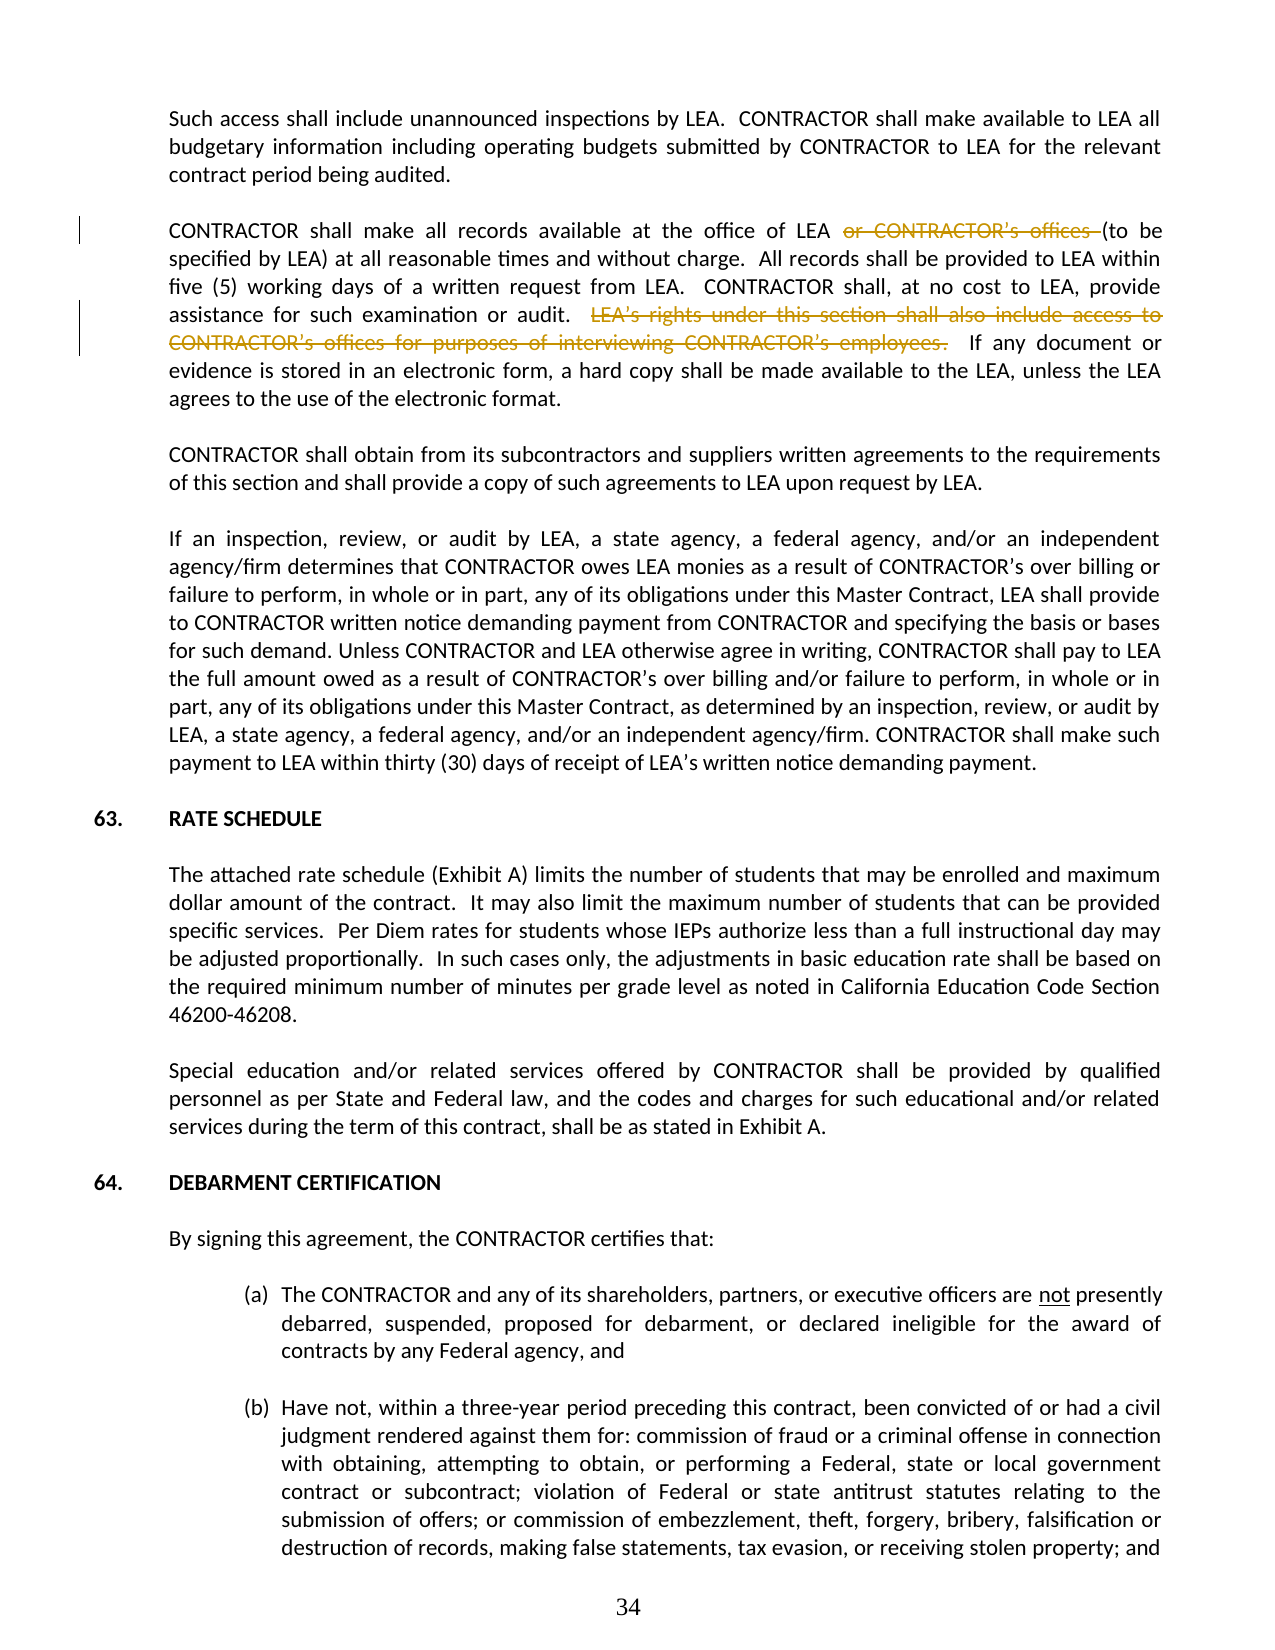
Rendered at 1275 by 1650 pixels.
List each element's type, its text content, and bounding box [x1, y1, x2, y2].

text The attached rate schedule (Exhibit A) limits the number of students that may be enrolled and maximum dollar amount of the contract. It may also limit the maximum number of students that can be provided specific services. Per Diem rates for students whose IEPs authorize less than a full instructional day may be adjusted proportionally. In such cases only, the adjustments in basic education rate shall be based on the required minimum number of minutes per grade level as noted in California Education Code Section 46200-46208. [169, 860, 1162, 1028]
text Special education and/or related services offered by CONTRACTOR shall be provided by qualified personnel as per State and Federal law, and the codes and charges for such educational and/or related services during the term of this contract, shall be as stated in Exhibit A. [169, 1056, 1162, 1141]
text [169, 104, 1162, 188]
subtitle 63. RATE SCHEDULE [94, 804, 1162, 832]
text By signing this agreement, the Contractor certifies that: [94, 1224, 1162, 1253]
text CONTRACTOR shall make all records available at the office of LEA (to be specified by LEA) at all reasonable times and without charge. All records shall be provided to LEA within five (5) working days of a written request from LEA. CONTRACTOR shall, at no cost to LEA, provide assistance for such examination or audit. If any document or evidence is stored in an electronic form, a hard copy shall be made available to the LEA, unless the LEA agrees to the use of the electronic format. [169, 216, 1162, 412]
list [244, 1393, 1162, 1561]
list The Contractor and any of its shareholders, partners, or executive officers are not presently debarred, suspended, proposed for debarment, or declared ineligible for the award of contracts by any Federal agency, and [244, 1281, 1162, 1365]
text CONTRACTOR shall obtain from its subcontractors and suppliers written agreements to the requirements of this section and shall provide a copy of such agreements to LEA upon request by LEA. [169, 440, 1162, 496]
text If an inspection, review, or audit by LEA, a state agency, a federal agency, and/or an independent agency/firm determines that CONTRACTOR owes LEA monies as a result of CONTRACTOR’s over billing or failure to perform, in whole or in part, any of its obligations under this Master Contract, LEA shall provide to CONTRACTOR written notice demanding payment from CONTRACTOR and specifying the basis or bases for such demand. Unless CONTRACTOR and LEA otherwise agree in writing, CONTRACTOR shall pay to LEA the full amount owed as a result of CONTRACTOR’s over billing and/or failure to perform, in whole or in part, any of its obligations under this Master Contract, as determined by an inspection, review, or audit by LEA, a state agency, a federal agency, and/or an independent agency/firm. CONTRACTOR shall make such payment to LEA within thirty (30) days of receipt of LEA’s written notice demanding payment. [169, 524, 1162, 776]
subtitle 64. DEBARMENT CERTIFICATION [94, 1168, 1162, 1197]
